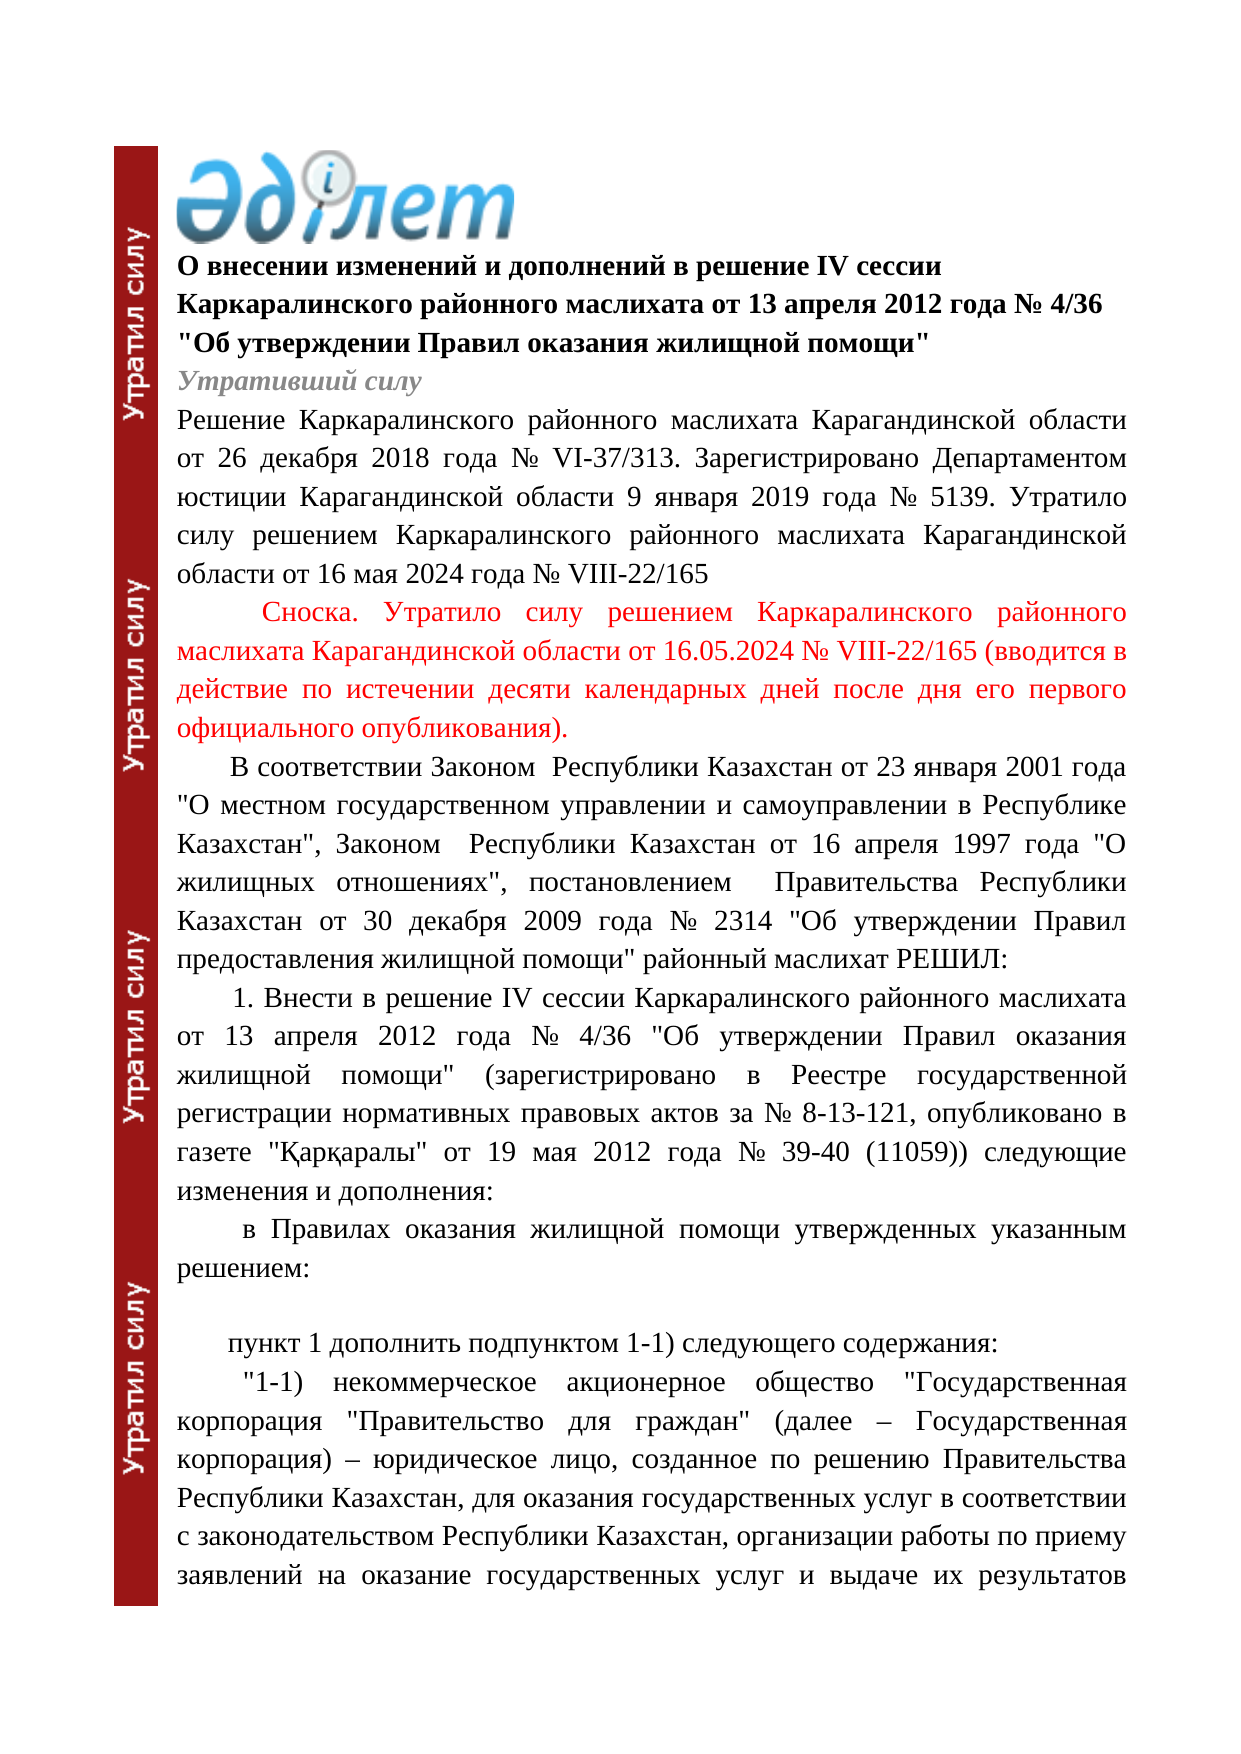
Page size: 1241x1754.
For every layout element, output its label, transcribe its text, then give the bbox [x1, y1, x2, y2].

picture [114, 1206, 158, 1211]
text В соответствии Законом Республики Казахстан от 23 января 2001 года "О местном государственном управлении и самоуправлении в Республике Казахстан", Законом Республики Казахстан от 16 апреля 1997 года "О жилищных отношениях", постановлением Правительства Республики Казахстан от 30 декабря 2009 года № 2314 "Об утверждении Правил предоставления жилищной помощи" районный маслихат РЕШИЛ: [112, 749, 1128, 975]
picture [114, 146, 158, 248]
picture [114, 1283, 158, 1326]
picture [114, 397, 158, 402]
text пункт 1 дополнить подпунктом 1-1) следующего содержания: [112, 1326, 1128, 1359]
picture [114, 744, 158, 749]
text Сноска. Утратило силу решением Каркаралинского районного маслихата Карагандинской области от 16.05.2024 № VIII-22/165 (вводится в действие по истечении десяти календарных дней после дня его первого официального опубликования). [112, 594, 1128, 744]
text 1. Внести в решение IV сессии Каркаралинского районного маслихата от 13 апреля 2012 года № 4/36 "Об утверждении Правил оказания жилищной помощи" (зарегистрировано в Реестре государственной регистрации нормативных правовых актов за № 8-13-121, опубликовано в газете "Қарқаралы" от 19 мая 2012 года № 39-40 (11059)) следующие изменения и дополнения: [112, 980, 1128, 1206]
picture [114, 589, 158, 594]
text в Правилах оказания жилищной помощи утвержденных указанным решением: [112, 1211, 1128, 1283]
picture [114, 975, 158, 980]
picture [114, 1590, 158, 1606]
picture [114, 1359, 158, 1364]
picture [114, 358, 158, 363]
text Утративший силу [112, 363, 1128, 397]
text Решение Каркаралинского районного маслихата Карагандинской области от 26 декабря 2018 года № VI-37/313. Зарегистрировано Департаментом юстиции Карагандинской области 9 января 2019 года № 5139. Утратило силу решением Каркаралинского районного маслихата Карагандинской области от 16 мая 2024 года № VIII-22/165 [112, 402, 1128, 589]
text О внесении изменений и дополнений в решение IV сессии Каркаралинского районного маслихата от 13 апреля 2012 года № 4/36 "Об утверждении Правил оказания жилищной помощи" [112, 248, 1128, 358]
picture [176, 150, 515, 244]
